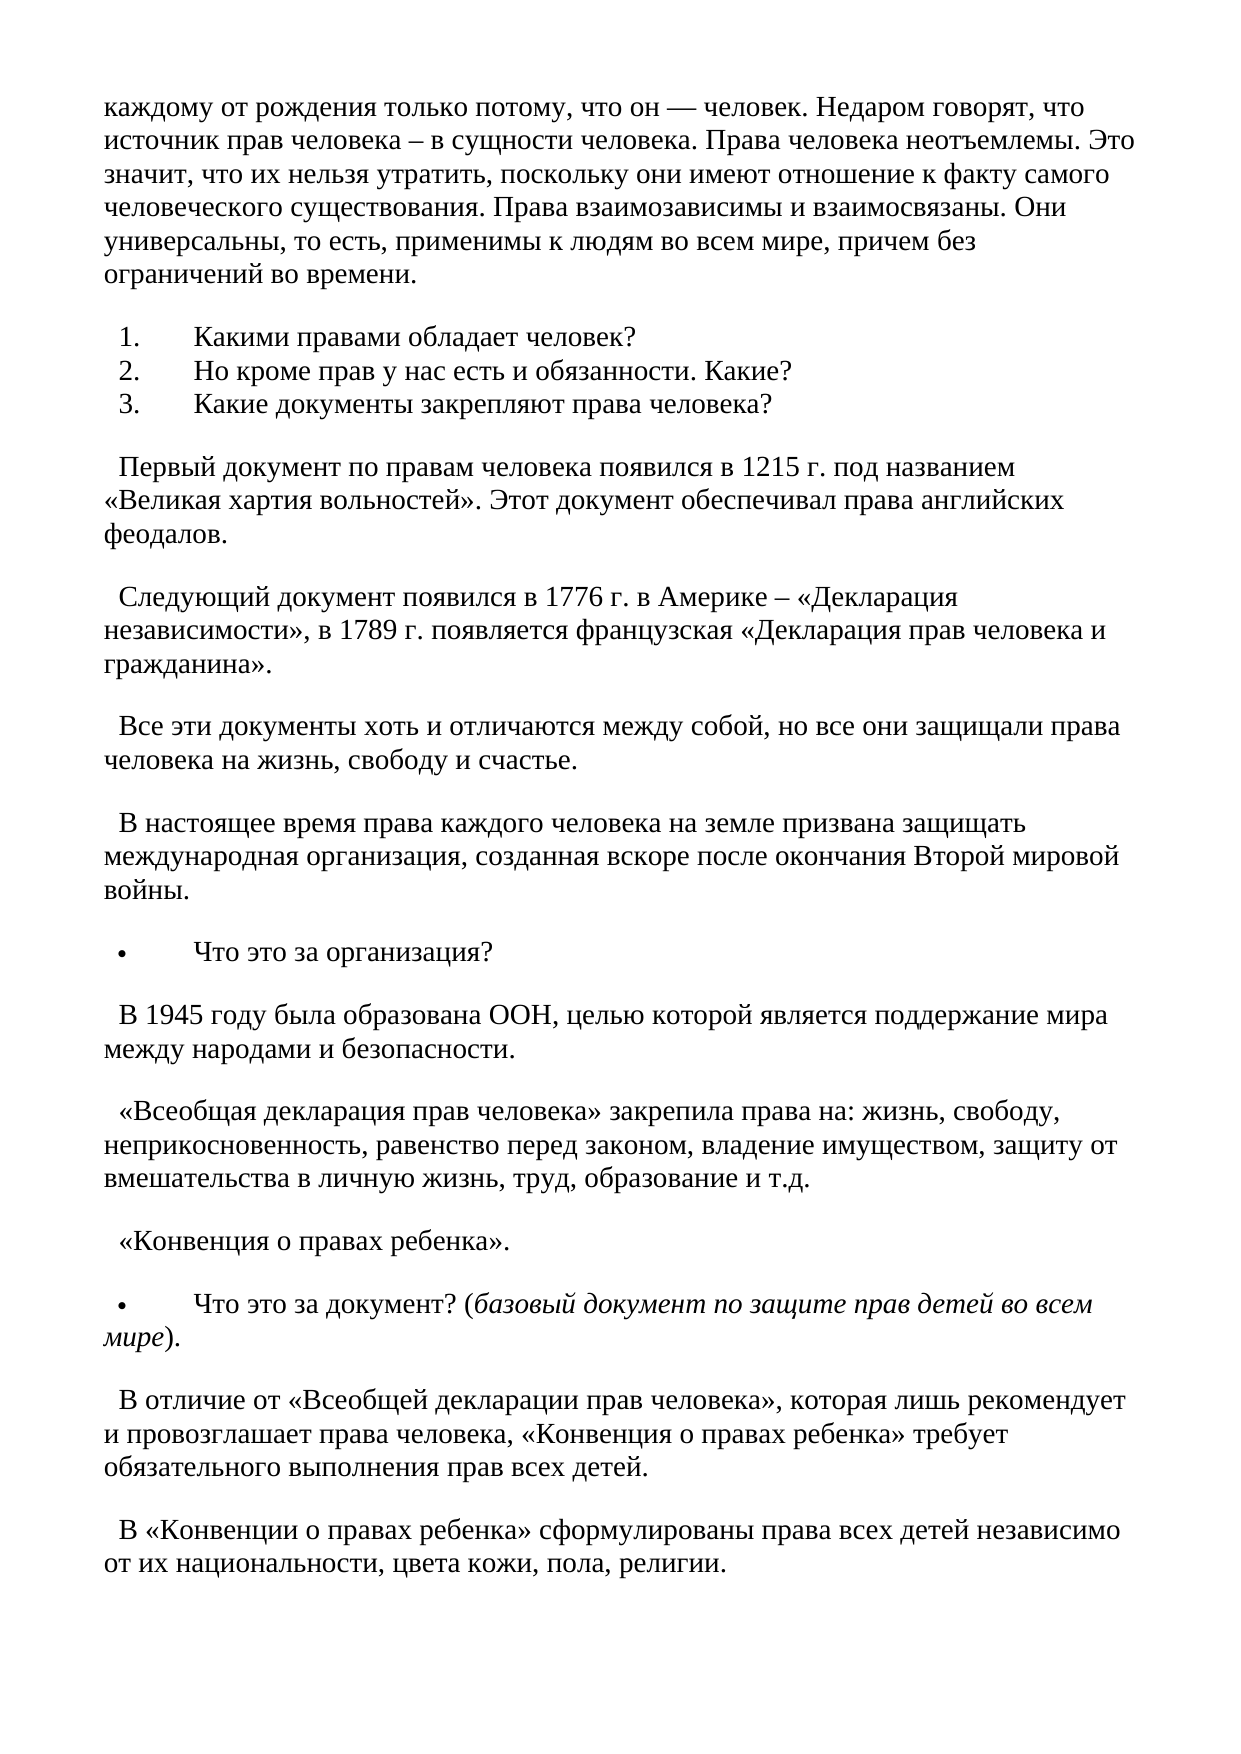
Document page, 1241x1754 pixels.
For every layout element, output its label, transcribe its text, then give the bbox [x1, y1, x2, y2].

text Следующий документ появился в 1776 г. в Америке – «Декларация независимости», в 1789 г. появляется французская «Декларация прав человека и гражданина». [103, 579, 1137, 679]
list Что это за организация? [103, 934, 1137, 968]
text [103, 89, 1137, 290]
text «Конвенция о правах ребенка». [103, 1223, 1137, 1257]
list Но кроме прав у нас есть и обязанности. Какие? [103, 353, 1137, 386]
text Все эти документы хоть и отличаются между собой, но все они защищали права человека на жизнь, свободу и счастье. [103, 708, 1137, 776]
text В 1945 году была образована ООН, целью которой является поддержание мира между народами и безопасности. [103, 997, 1137, 1064]
text В «Конвенции о правах ребенка» сформулированы права всех детей независимо от их национальности, цвета кожи, пола, религии. [103, 1512, 1137, 1579]
text «Всеобщая декларация прав человека» закрепила права на: жизнь, свободу, неприкосновенность, равенство перед законом, владение имуществом, защиту от вмешательства в личную жизнь, труд, образование и т.д. [103, 1093, 1137, 1194]
text В отличие от «Всеобщей декларации прав человека», которая лишь рекомендует и провозглашает права человека, «Конвенция о правах ребенка» требует обязательного выполнения прав всех детей. [103, 1382, 1137, 1483]
list Какими правами обладает человек? [103, 319, 1137, 353]
text В настоящее время права каждого человека на земле призвана защищать международная организация, созданная вскоре после окончания Второй мировой войны. [103, 805, 1137, 905]
text Первый документ по правам человека появился в 1215 г. под названием «Великая хартия вольностей». Этот документ обеспечивал права английских феодалов. [103, 449, 1137, 549]
list Какие документы закрепляют права человека? [103, 386, 1137, 420]
list Что это за документ? (базовый документ по защите прав детей во всем мире). [103, 1286, 1137, 1353]
